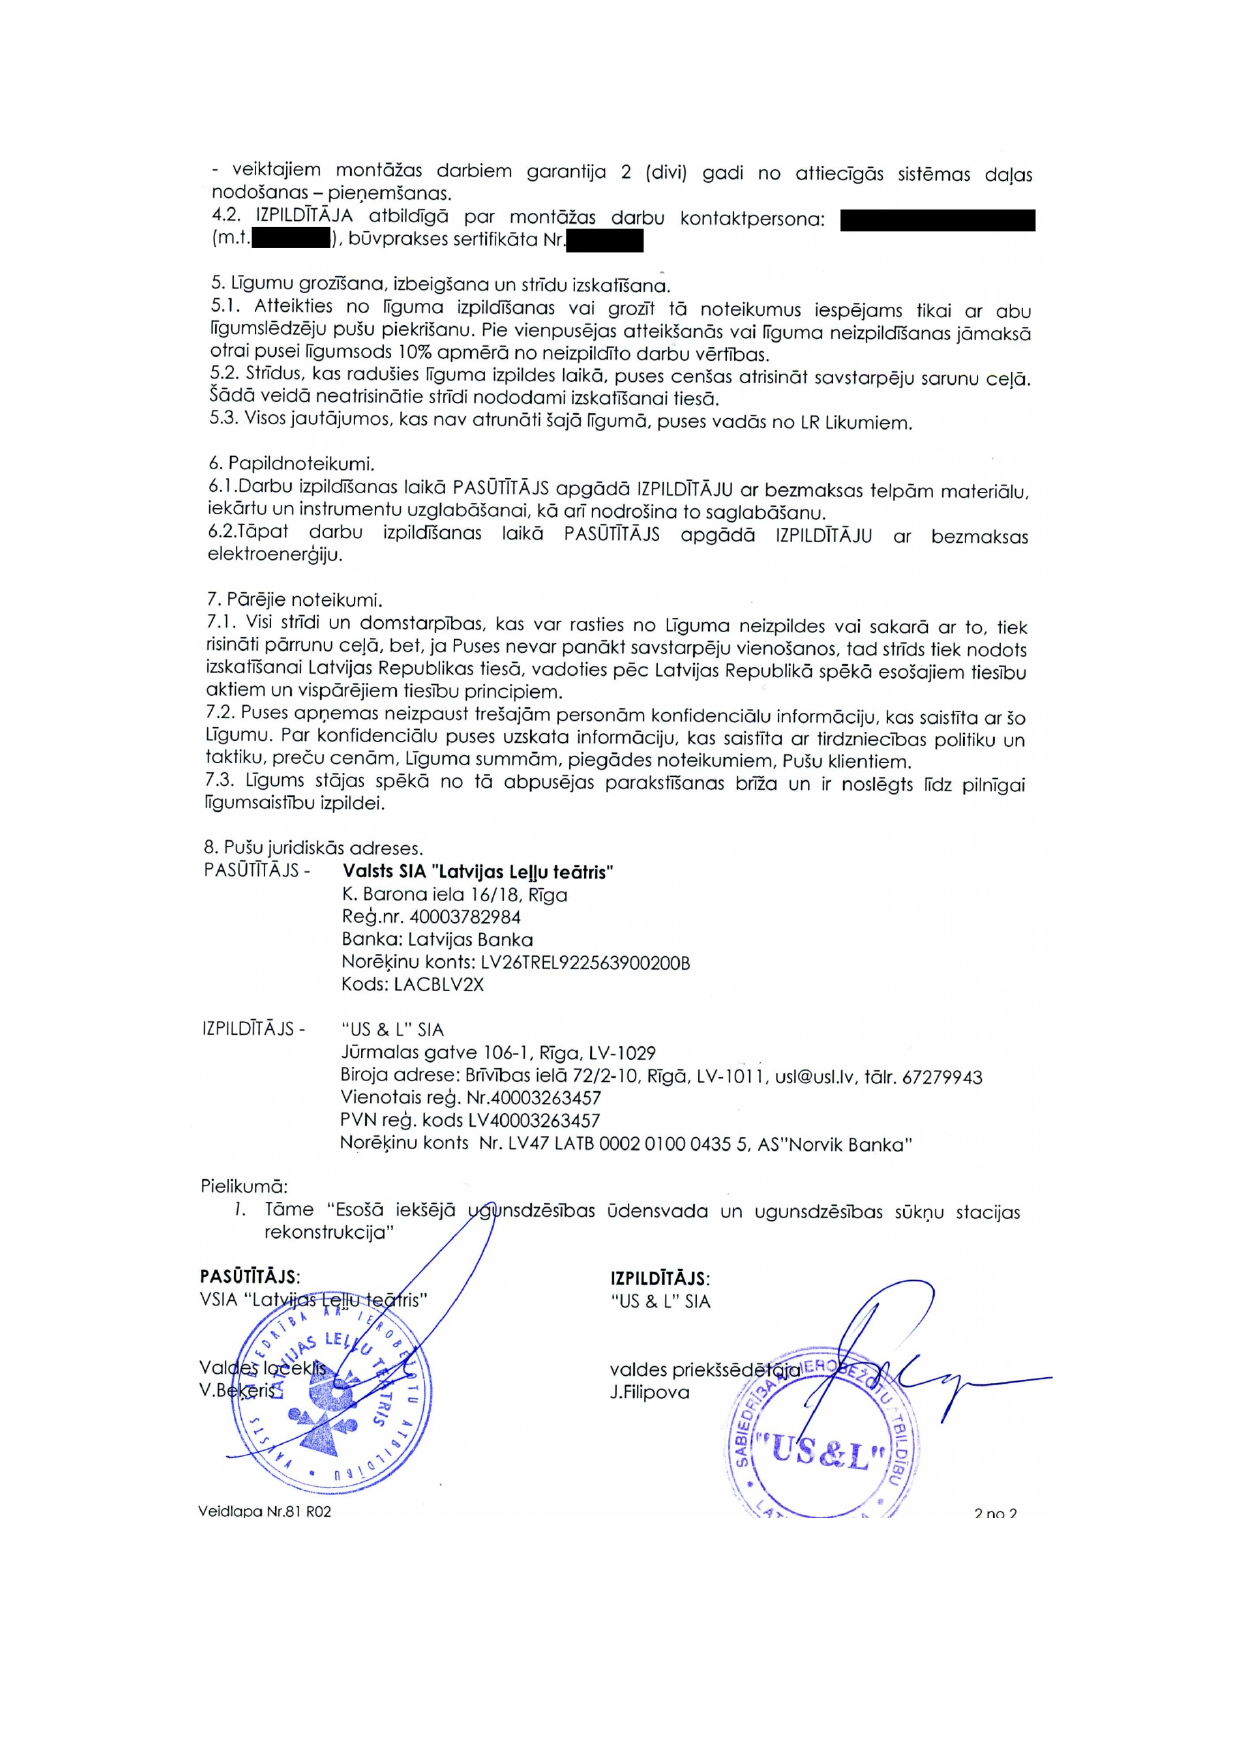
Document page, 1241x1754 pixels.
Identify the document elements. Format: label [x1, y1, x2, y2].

picture [187, 150, 1053, 1518]
